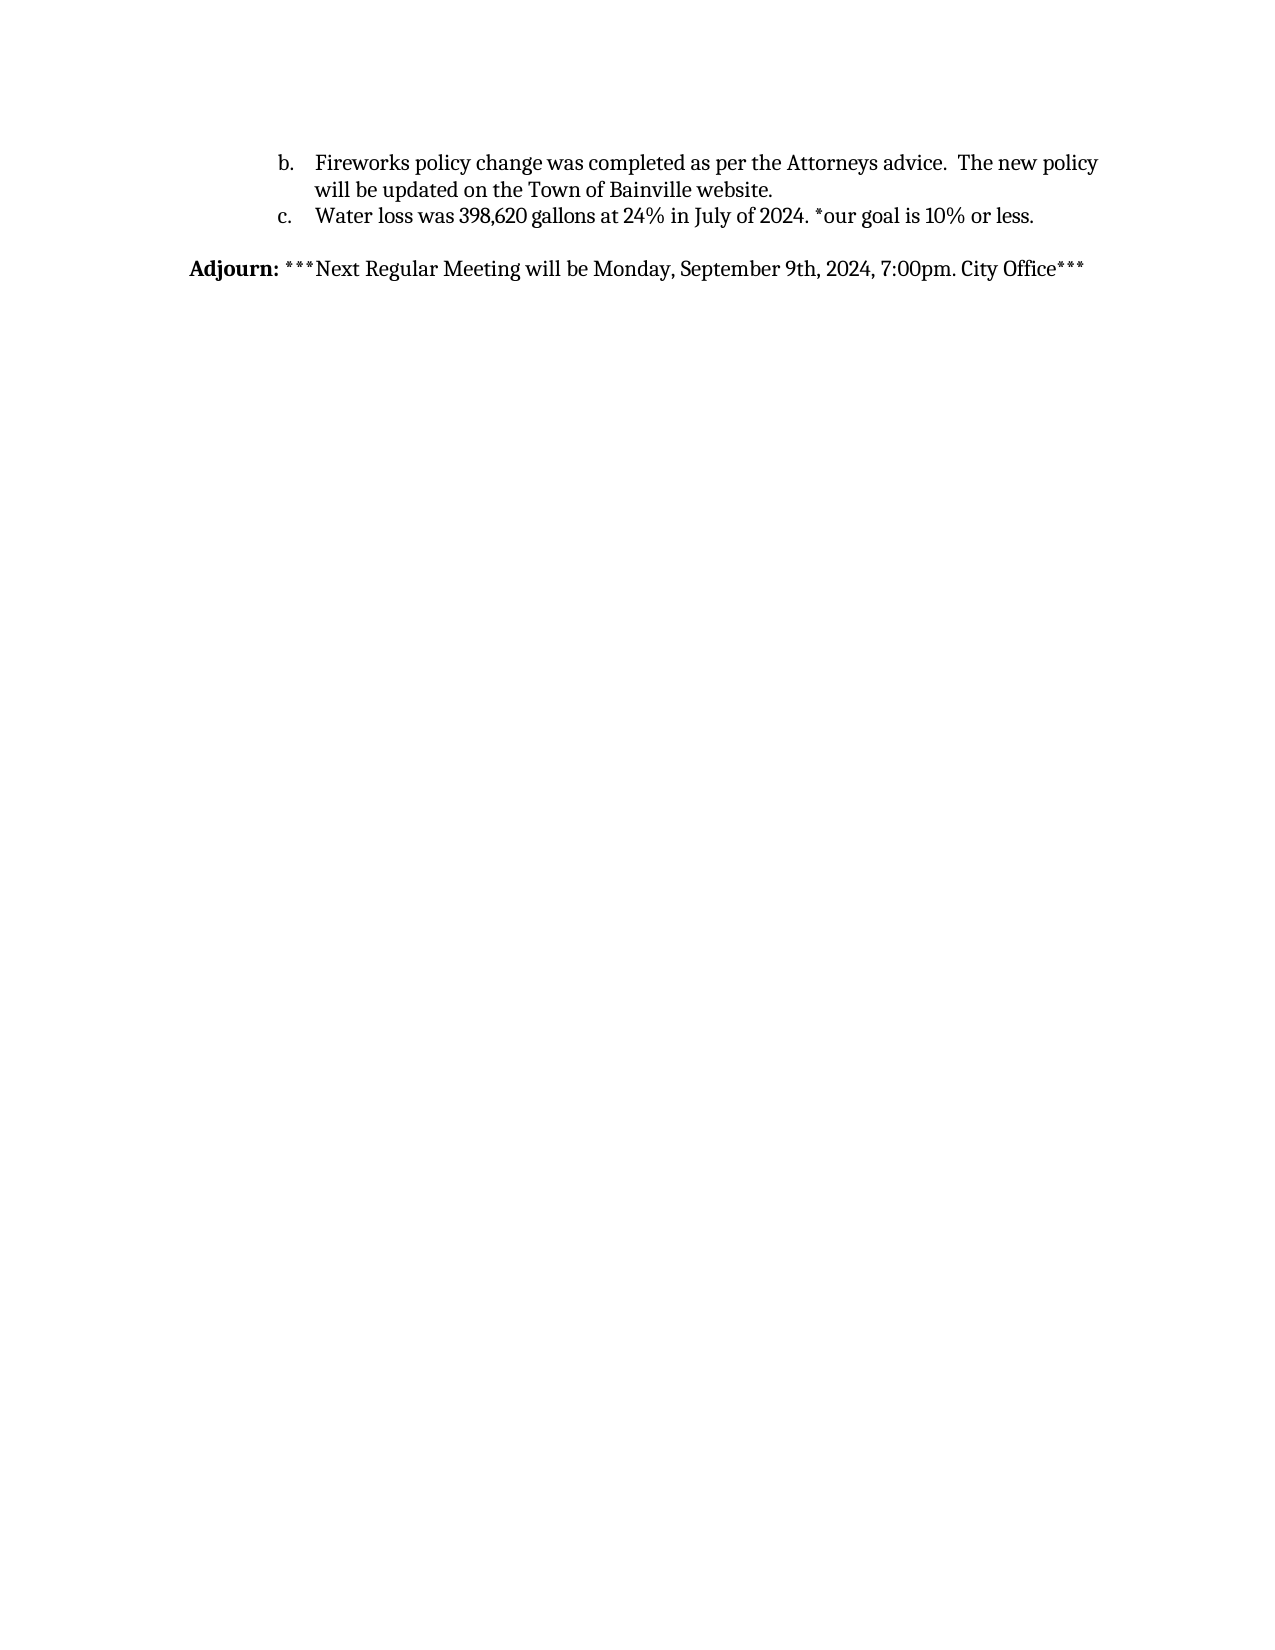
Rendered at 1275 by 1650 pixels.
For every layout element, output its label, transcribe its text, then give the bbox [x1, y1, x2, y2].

list Water loss was 398,620 gallons at 24% in July of 2024. *our goal is 10% or less. [277, 203, 1125, 229]
list Adjourn: ***Next Regular Meeting will be Monday, September 9th, 2024, 7:00pm. City Office*** [165, 255, 1125, 282]
list Fireworks policy change was completed as per the Attorneys advice. The new policy will be updated on the Town of Bainville website. [277, 150, 1125, 203]
